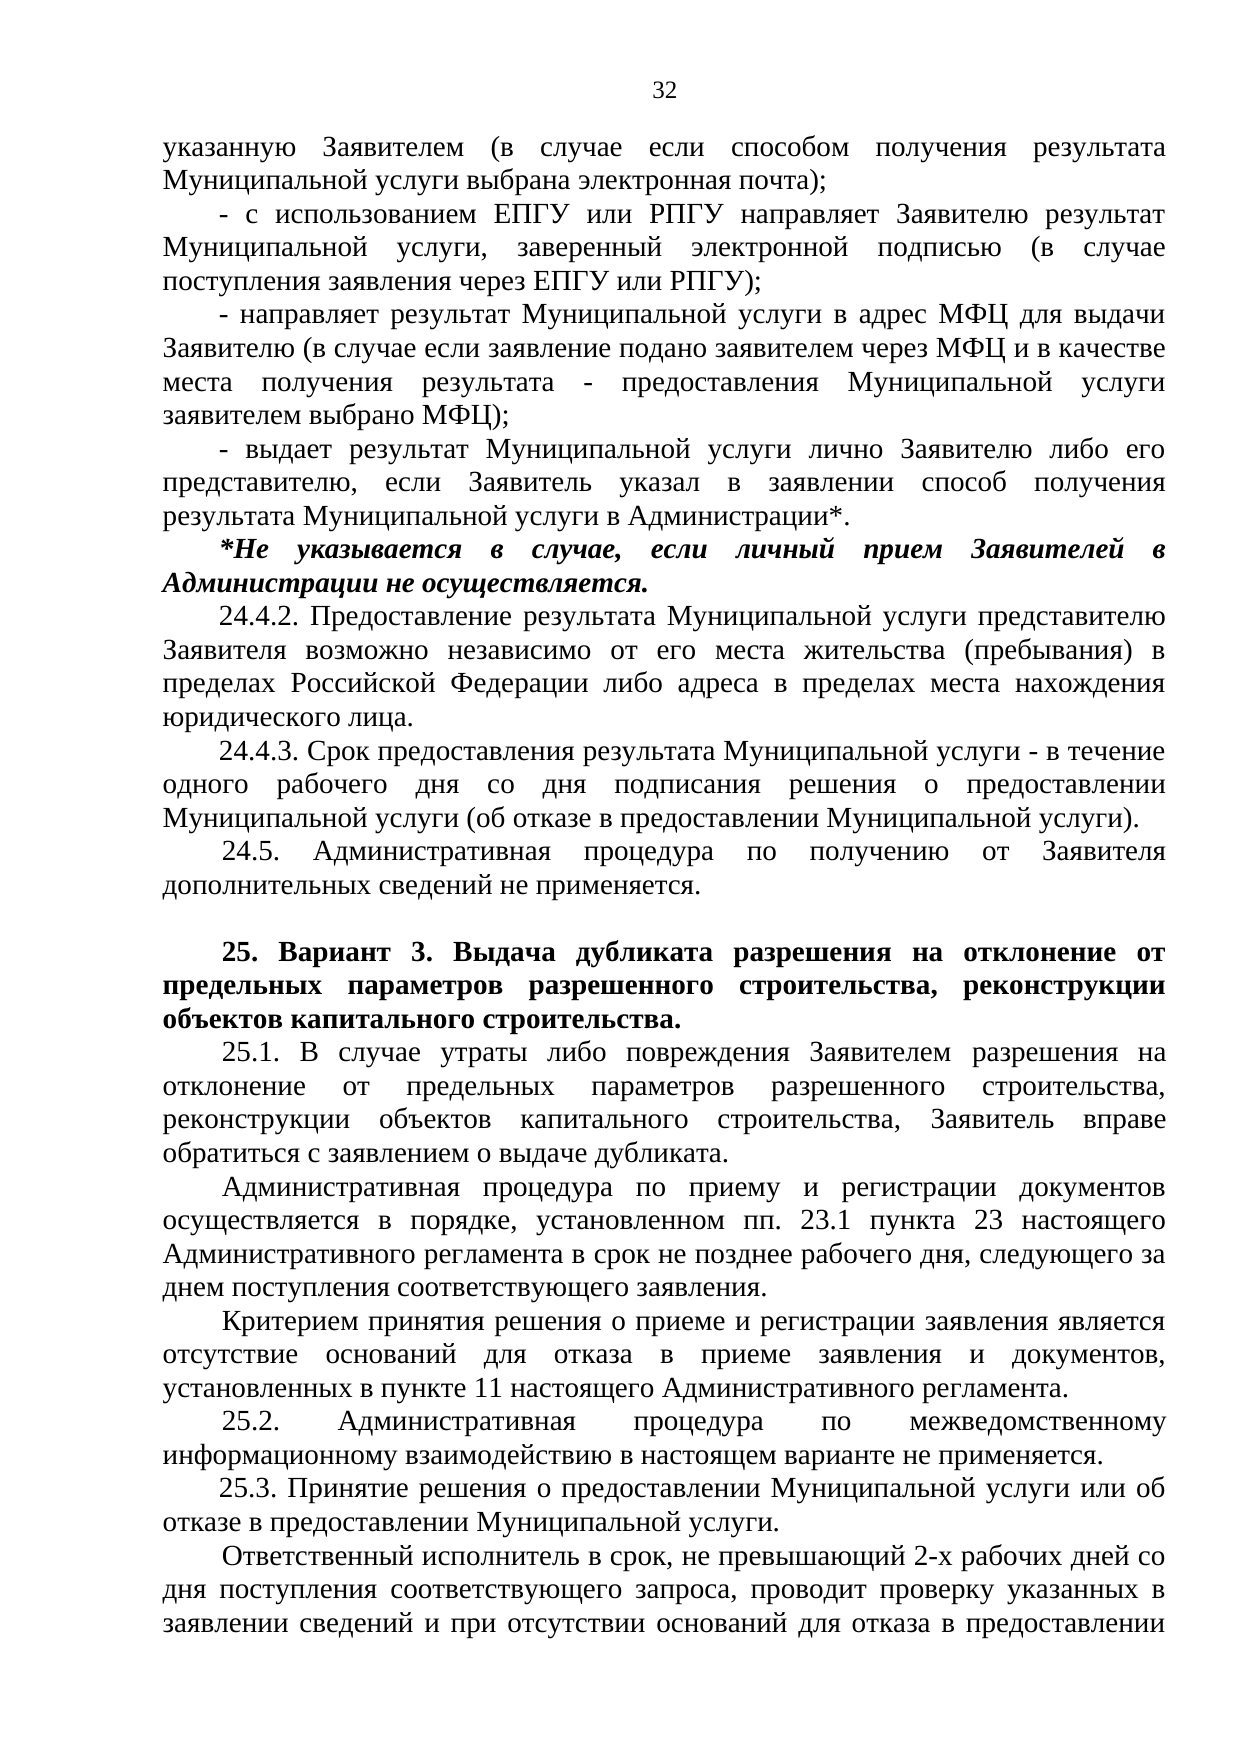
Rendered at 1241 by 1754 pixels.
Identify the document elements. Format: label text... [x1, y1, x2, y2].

text 25. Вариант 3. Выдача дубликата разрешения на отклонение от предельных параметров разрешенного строительства, реконструкции объектов капитального строительства. [162, 934, 1167, 1034]
text 25.3. Принятие решения о предоставлении Муниципальной услуги или об отказе в предоставлении Муниципальной услуги. [162, 1471, 1167, 1538]
text *Не указывается в случае, если личный прием Заявителей в Администрации не осуществляется. [162, 531, 1167, 598]
text - направляет результат Муниципальной услуги в адрес МФЦ для выдачи Заявителю (в случае если заявление подано заявителем через МФЦ и в качестве места получения результата - предоставления Муниципальной услуги заявителем выбрано МФЦ); [162, 297, 1167, 431]
text 24.4.3. Срок предоставления результата Муниципальной услуги - в течение одного рабочего дня со дня подписания решения о предоставлении Муниципальной услуги (об отказе в предоставлении Муниципальной услуги). [162, 733, 1167, 833]
text Критерием принятия решения о приеме и регистрации заявления является отсутствие оснований для отказа в приеме заявления и документов, установленных в пункте 11 настоящего Административного регламента. [162, 1303, 1167, 1403]
text 24.5. Административная процедура по получению от Заявителя дополнительных сведений не применяется. [162, 833, 1167, 900]
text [162, 129, 1167, 196]
text 24.4.2. Предоставление результата Муниципальной услуги представителю Заявителя возможно независимо от его места жительства (пребывания) в пределах Российской Федерации либо адреса в пределах места нахождения юридического лица. [162, 598, 1167, 733]
text 25.1. В случае утраты либо повреждения Заявителем разрешения на отклонение от предельных параметров разрешенного строительства, реконструкции объектов капитального строительства, Заявитель вправе обратиться с заявлением о выдаче дубликата. [162, 1034, 1167, 1169]
text Административная процедура по приему и регистрации документов осуществляется в порядке, установленном пп. 23.1 пункта 23 настоящего Административного регламента в срок не позднее рабочего дня, следующего за днем поступления соответствующего заявления. [162, 1169, 1167, 1303]
text 25.2. Административная процедура по межведомственному информационному взаимодействию в настоящем варианте не применяется. [162, 1403, 1167, 1471]
text - выдает результат Муниципальной услуги лично Заявителю либо его представителю, если Заявитель указал в заявлении способ получения результата Муниципальной услуги в Администрации*. [162, 431, 1167, 531]
text - с использованием ЕПГУ или РПГУ направляет Заявителю результат Муниципальной услуги, заверенный электронной подписью (в случае поступления заявления через ЕПГУ или РПГУ); [162, 196, 1167, 297]
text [162, 1538, 1167, 1638]
